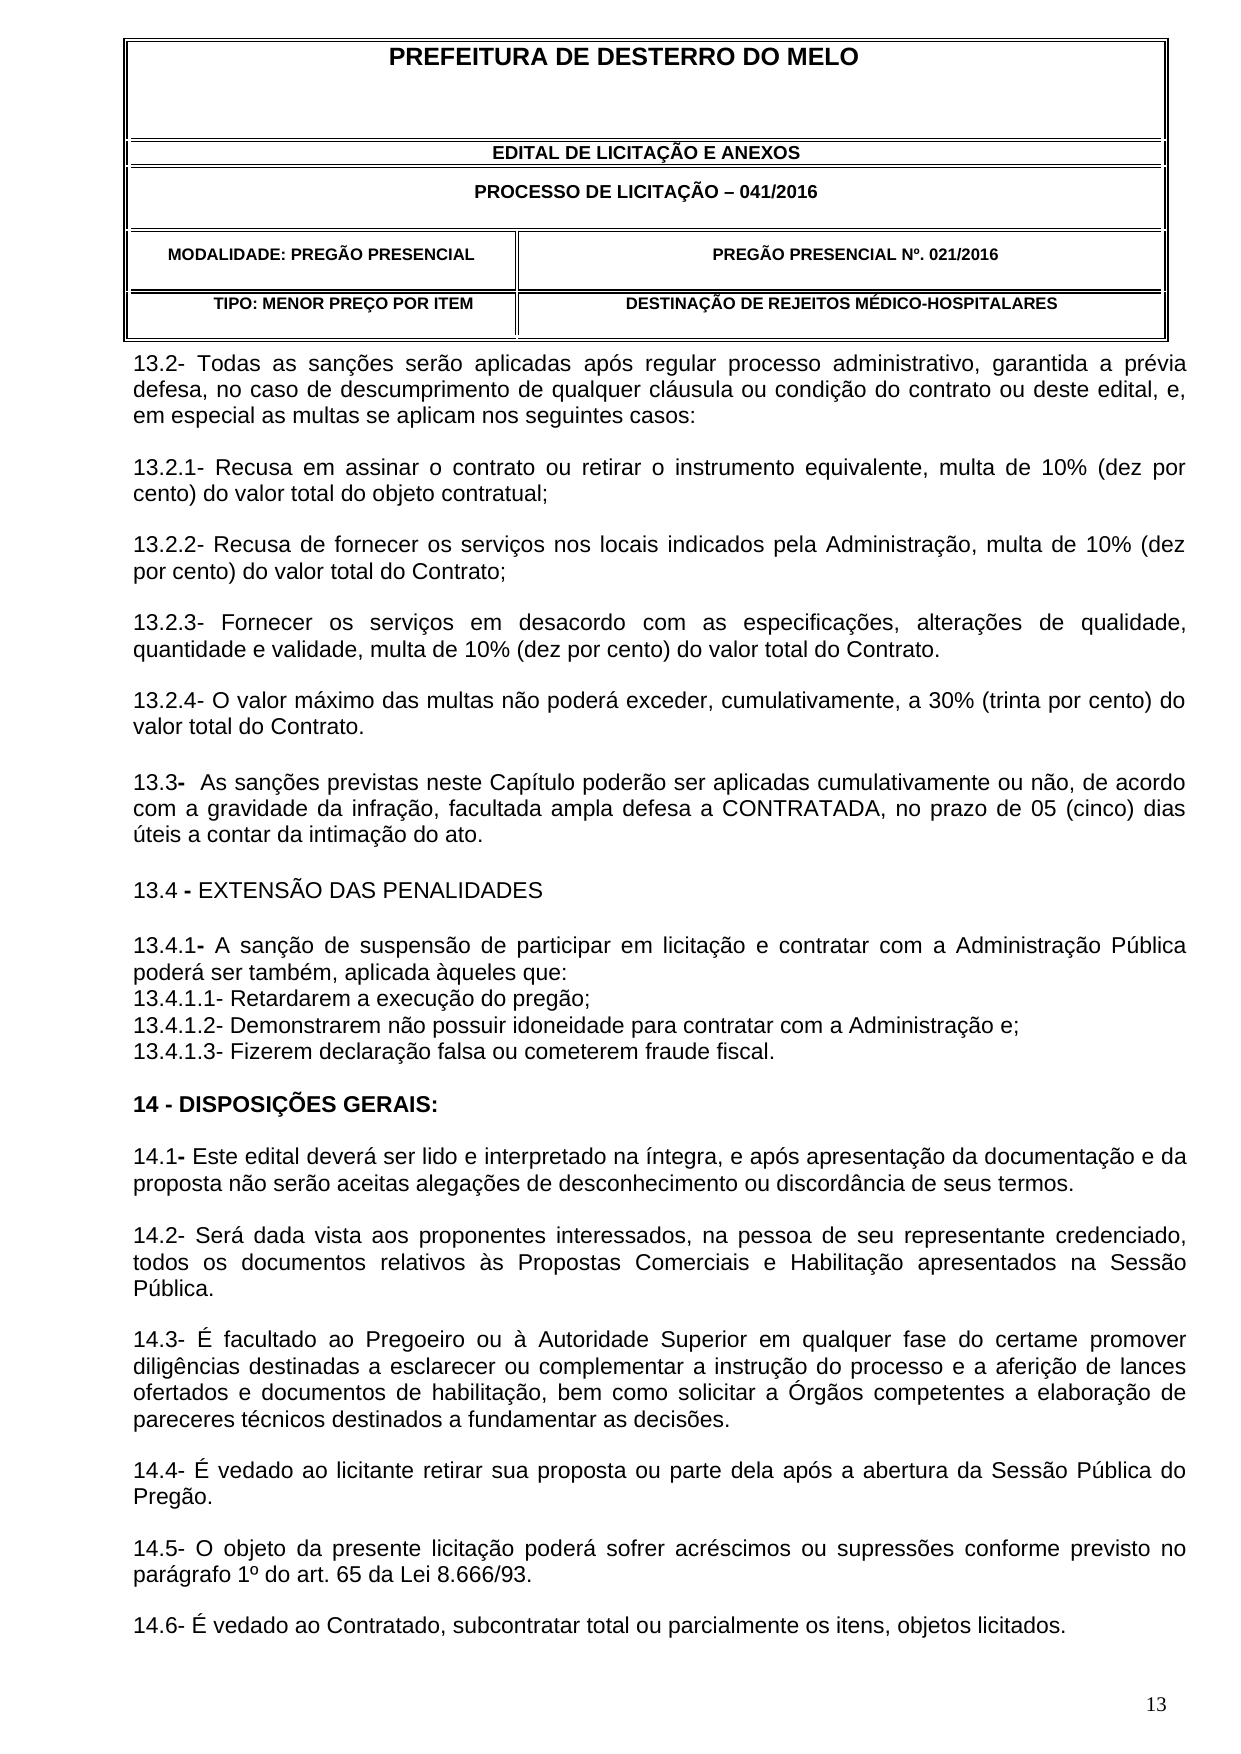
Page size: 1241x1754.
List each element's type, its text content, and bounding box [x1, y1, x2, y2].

text 13.4.1.1- Retardarem a execução do pregão; [133, 985, 1187, 1012]
text 13.4.1.3- Fizerem declaração falsa ou cometerem fraude fiscal. [133, 1038, 1187, 1064]
text 13.4.1- A sanção de suspensão de participar em licitação e contratar com a Administração Pública poderá ser também, aplicada àqueles que: [133, 932, 1187, 985]
text 13.2.1- Recusa em assinar o contrato ou retirar o instrumento equivalente, multa de 10% (dez por cento) do valor total do objeto contratual; [133, 454, 1187, 506]
text 14.2- Será dada vista aos proponentes interessados, na pessoa de seu representante credenciado, todos os documentos relativos às Propostas Comerciais e Habilitação apresentados na Sessão Pública. [133, 1222, 1187, 1301]
text 13.2- Todas as sanções serão aplicadas após regular processo administrativo, garantida a prévia defesa, no caso de descumprimento de qualquer cláusula ou condição do contrato ou deste edital, e, em especial as multas se aplicam nos seguintes casos: [133, 350, 1187, 429]
text 13.3- As sanções previstas neste Capítulo poderão ser aplicadas cumulativamente ou não, de acordo com a gravidade da infração, facultada ampla defesa a CONTRATADA, no prazo de 05 (cinco) dias úteis a contar da intimação do ato. [133, 769, 1187, 848]
text 14.5- O objeto da presente licitação poderá sofrer acréscimos ou supressões conforme previsto no parágrafo 1º do art. 65 da Lei 8.666/93. [133, 1534, 1187, 1587]
text 14.6- É vedado ao Contratado, subcontratar total ou parcialmente os itens, objetos licitados. [133, 1612, 1187, 1639]
text 13.2.4- O valor máximo das multas não poderá exceder, cumulativamente, a 30% (trinta por cento) do valor total do Contrato. [133, 687, 1187, 739]
text 13.4.1.2- Demonstrarem não possuir idoneidade para contratar com a Administração e; [133, 1012, 1187, 1038]
text 13.2.2- Recusa de fornecer os serviços nos locais indicados pela Administração, multa de 10% (dez por cento) do valor total do Contrato; [133, 531, 1187, 584]
text 14.3- É facultado ao Pregoeiro ou à Autoridade Superior em qualquer fase do certame promover diligências destinadas a esclarecer ou complementar a instrução do processo e a aferição de lances ofertados e documentos de habilitação, bem como solicitar a Órgãos competentes a elaboração de pareceres técnicos destinados a fundamentar as decisões. [133, 1326, 1187, 1432]
text 13.2.3- Fornecer os serviços em desacordo com as especificações, alterações de qualidade, quantidade e validade, multa de 10% (dez por cento) do valor total do Contrato. [133, 609, 1187, 662]
text 13.4 - EXTENSÃO DAS PENALIDADES [133, 877, 1187, 903]
text 14.1- Este edital deverá ser lido e interpretado na íntegra, e após apresentação da documentação e da proposta não serão aceitas alegações de desconhecimento ou discordância de seus termos. [133, 1143, 1187, 1196]
text 14 - DISPOSIÇÕES GERAIS: [133, 1091, 1187, 1117]
text 14.4- É vedado ao licitante retirar sua proposta ou parte dela após a abertura da Sessão Pública do Pregão. [133, 1457, 1187, 1509]
